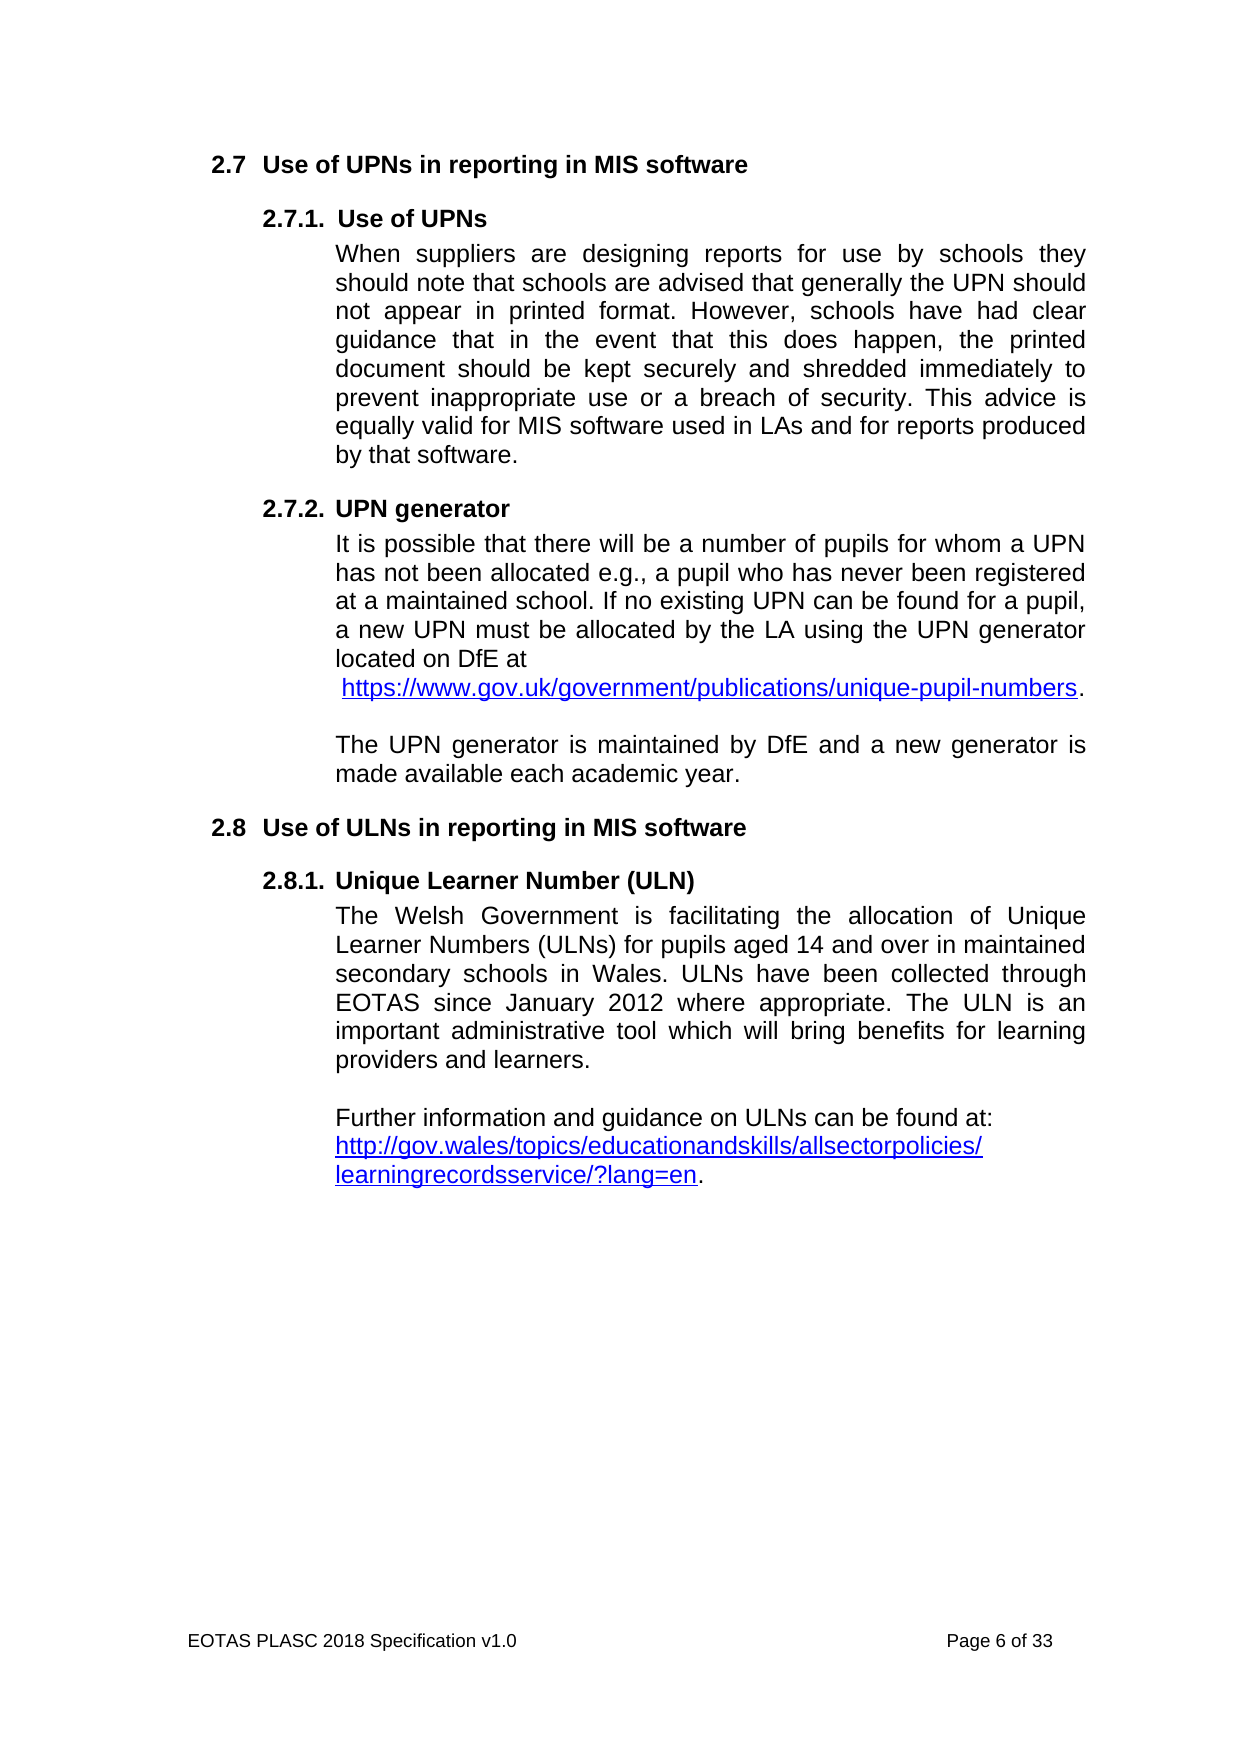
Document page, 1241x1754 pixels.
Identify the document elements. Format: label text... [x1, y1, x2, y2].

text It is possible that there will be a number of pupils for whom a UPN has not been allocated e.g., a pupil who has never been registered at a maintained school. If no existing UPN can be found for a pupil, a new UPN must be allocated by the LA using the UPN generator located on DfE at [335, 529, 1087, 672]
text https://www.gov.uk/government/publications/unique-pupil-numbers. [335, 672, 1087, 701]
text The UPN generator is maintained by DfE and a new generator is made available each academic year. [335, 730, 1087, 787]
text When suppliers are designing reports for use by schools they should note that schools are advised that generally the UPN should not appear in printed format. However, schools have had clear guidance that in the event that this does happen, the printed document should be kept securely and shredded immediately to prevent inappropriate use or a breach of security. This advice is equally valid for MIS software used in LAs and for reports produced by that software. [335, 239, 1087, 469]
subtitle UPN generator [262, 494, 1087, 522]
text http://gov.wales/topics/educationandskills/allsectorpolicies/learningrecordsservice/?lang=en. [335, 1131, 1087, 1189]
text Further information and guidance on ULNs can be found at: [335, 1102, 1087, 1131]
subtitle Unique Learner Number (ULN) [262, 866, 1087, 895]
subtitle Use of UPNs in reporting in MIS software [211, 150, 1087, 179]
subtitle Use of ULNs in reporting in MIS software [211, 812, 1087, 841]
text The Welsh Government is facilitating the allocation of Unique Learner Numbers (ULNs) for pupils aged 14 and over in maintained secondary schools in Wales. ULNs have been collected through EOTAS since January 2012 where appropriate. The ULN is an important administrative tool which will bring benefits for learning providers and learners. [335, 901, 1087, 1074]
subtitle Use of UPNs [262, 204, 1087, 232]
